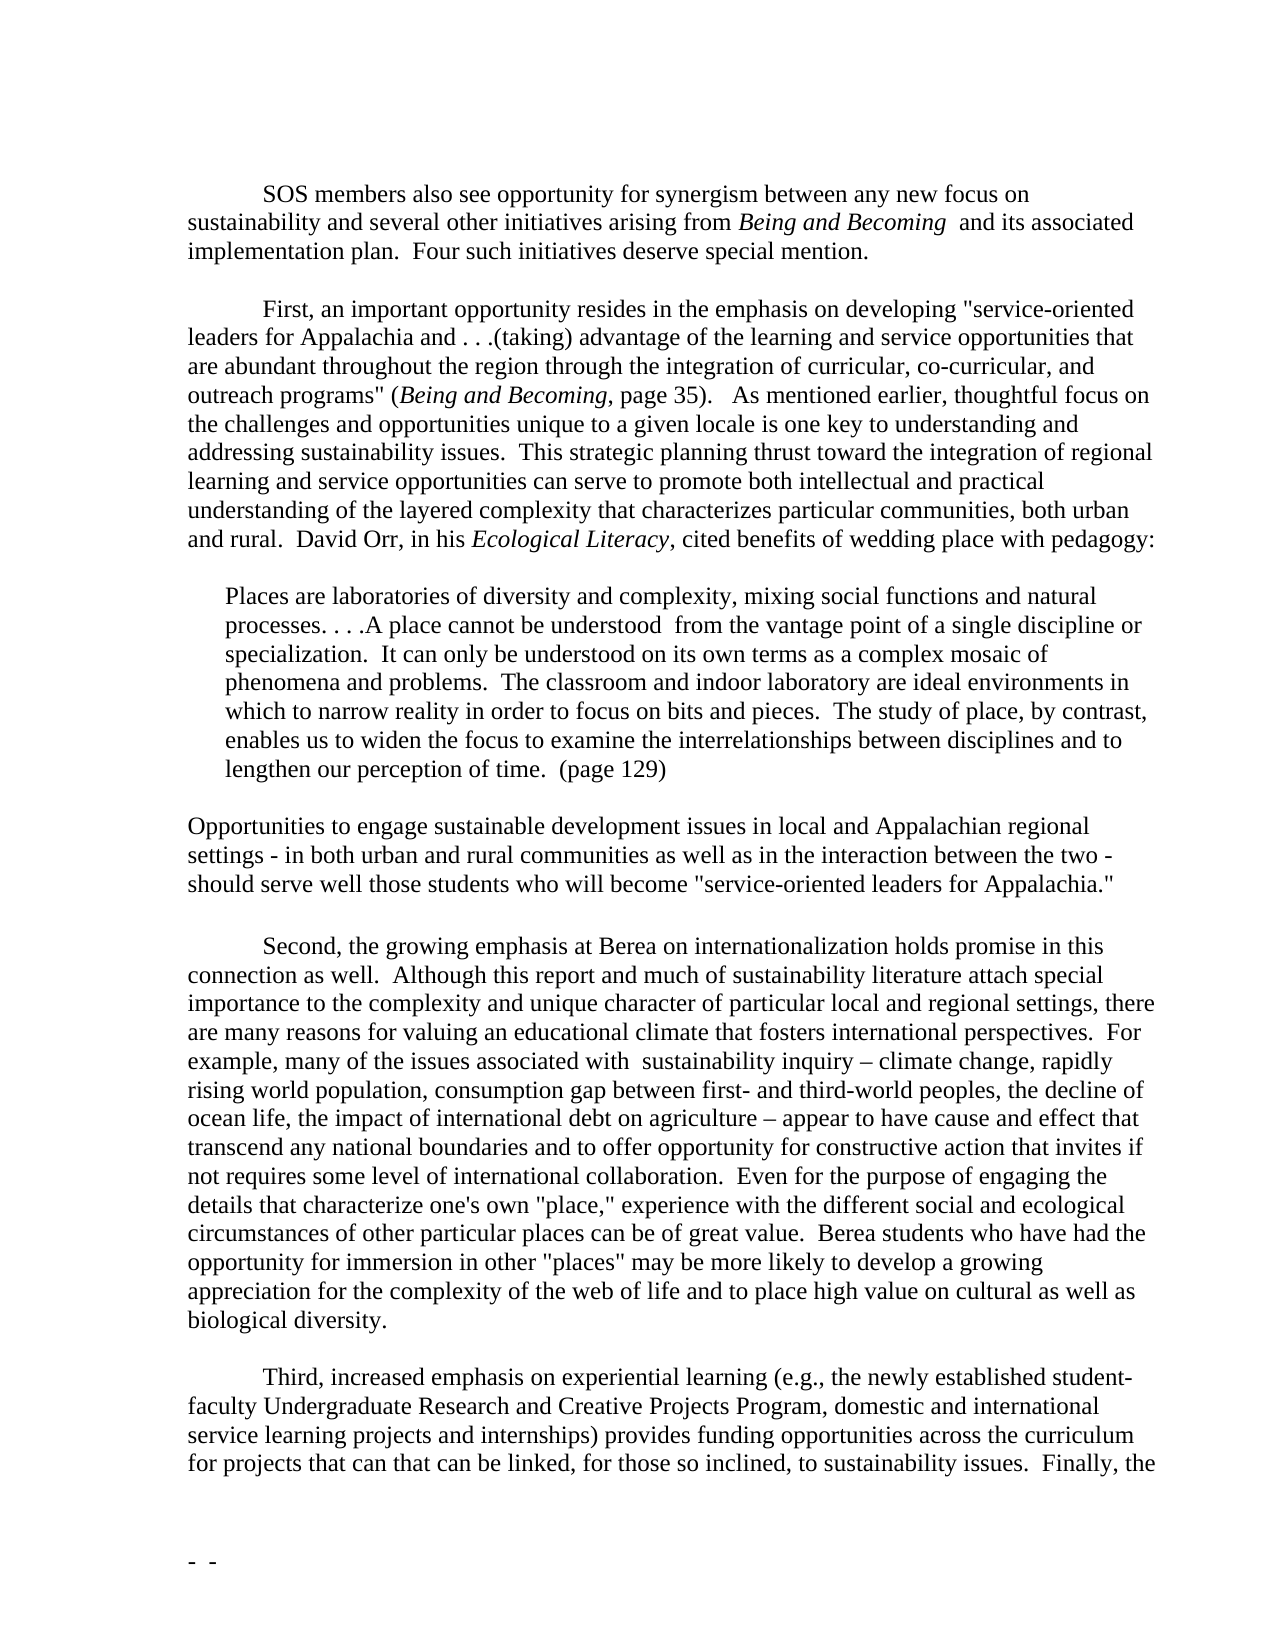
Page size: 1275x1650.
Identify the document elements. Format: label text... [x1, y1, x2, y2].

text Second, the growing emphasis at Berea on internationalization holds promise in this connection as well. Although this report and much of sustainability literature attach special importance to the complexity and unique character of particular local and regional settings, there are many reasons for valuing an educational climate that fosters international perspectives. For example, many of the issues associated with sustainability inquiry – climate change, rapidly rising world population, consumption gap between first- and third-world peoples, the decline of ocean life, the impact of international debt on agriculture – appear to have cause and effect that transcend any national boundaries and to offer opportunity for constructive action that invites if not requires some level of international collaboration. Even for the purpose of engaging the details that characterize one's own "place," experience with the different social and ecological circumstances of other particular places can be of great value. Berea students who have had the opportunity for immersion in other "places" may be more likely to develop a growing appreciation for the complexity of the web of life and to place high value on cultural as well as biological diversity. [187, 931, 1162, 1333]
text Opportunities to engage sustainable development issues in local and Appalachian regional settings - in both urban and rural communities as well as in the interaction between the two - should serve well those students who will become "service-oriented leaders for Appalachia." [187, 811, 1162, 897]
text First, an important opportunity resides in the emphasis on developing "service-oriented leaders for Appalachia and . . .(taking) advantage of the learning and service opportunities that are abundant throughout the region through the integration of curricular, co-curricular, and outreach programs" (Being and Becoming, page 35). As mentioned earlier, thoughtful focus on the challenges and opportunities unique to a given locale is one key to understanding and addressing sustainability issues. This strategic planning thrust toward the integration of regional learning and service opportunities can serve to promote both intellectual and practical understanding of the layered complexity that characterizes particular communities, both urban and rural. David Orr, in his Ecological Literacy, cited benefits of wedding place with pedagogy: [187, 294, 1162, 552]
text SOS members also see opportunity for synergism between any new focus on sustainability and several other initiatives arising from Being and Becoming and its associated implementation plan. Four such initiatives deserve special mention. [187, 179, 1162, 265]
text Places are laboratories of diversity and complexity, mixing social functions and natural processes. . . .A place cannot be understood from the vantage point of a single discipline or specialization. It can only be understood on its own terms as a complex mosaic of phenomena and problems. The classroom and indoor laboratory are ideal environments in which to narrow reality in order to focus on bits and pieces. The study of place, by contrast, enables us to widen the focus to examine the interrelationships between disciplines and to lengthen our perception of time. (page 129) [225, 581, 1162, 782]
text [187, 1362, 1162, 1477]
